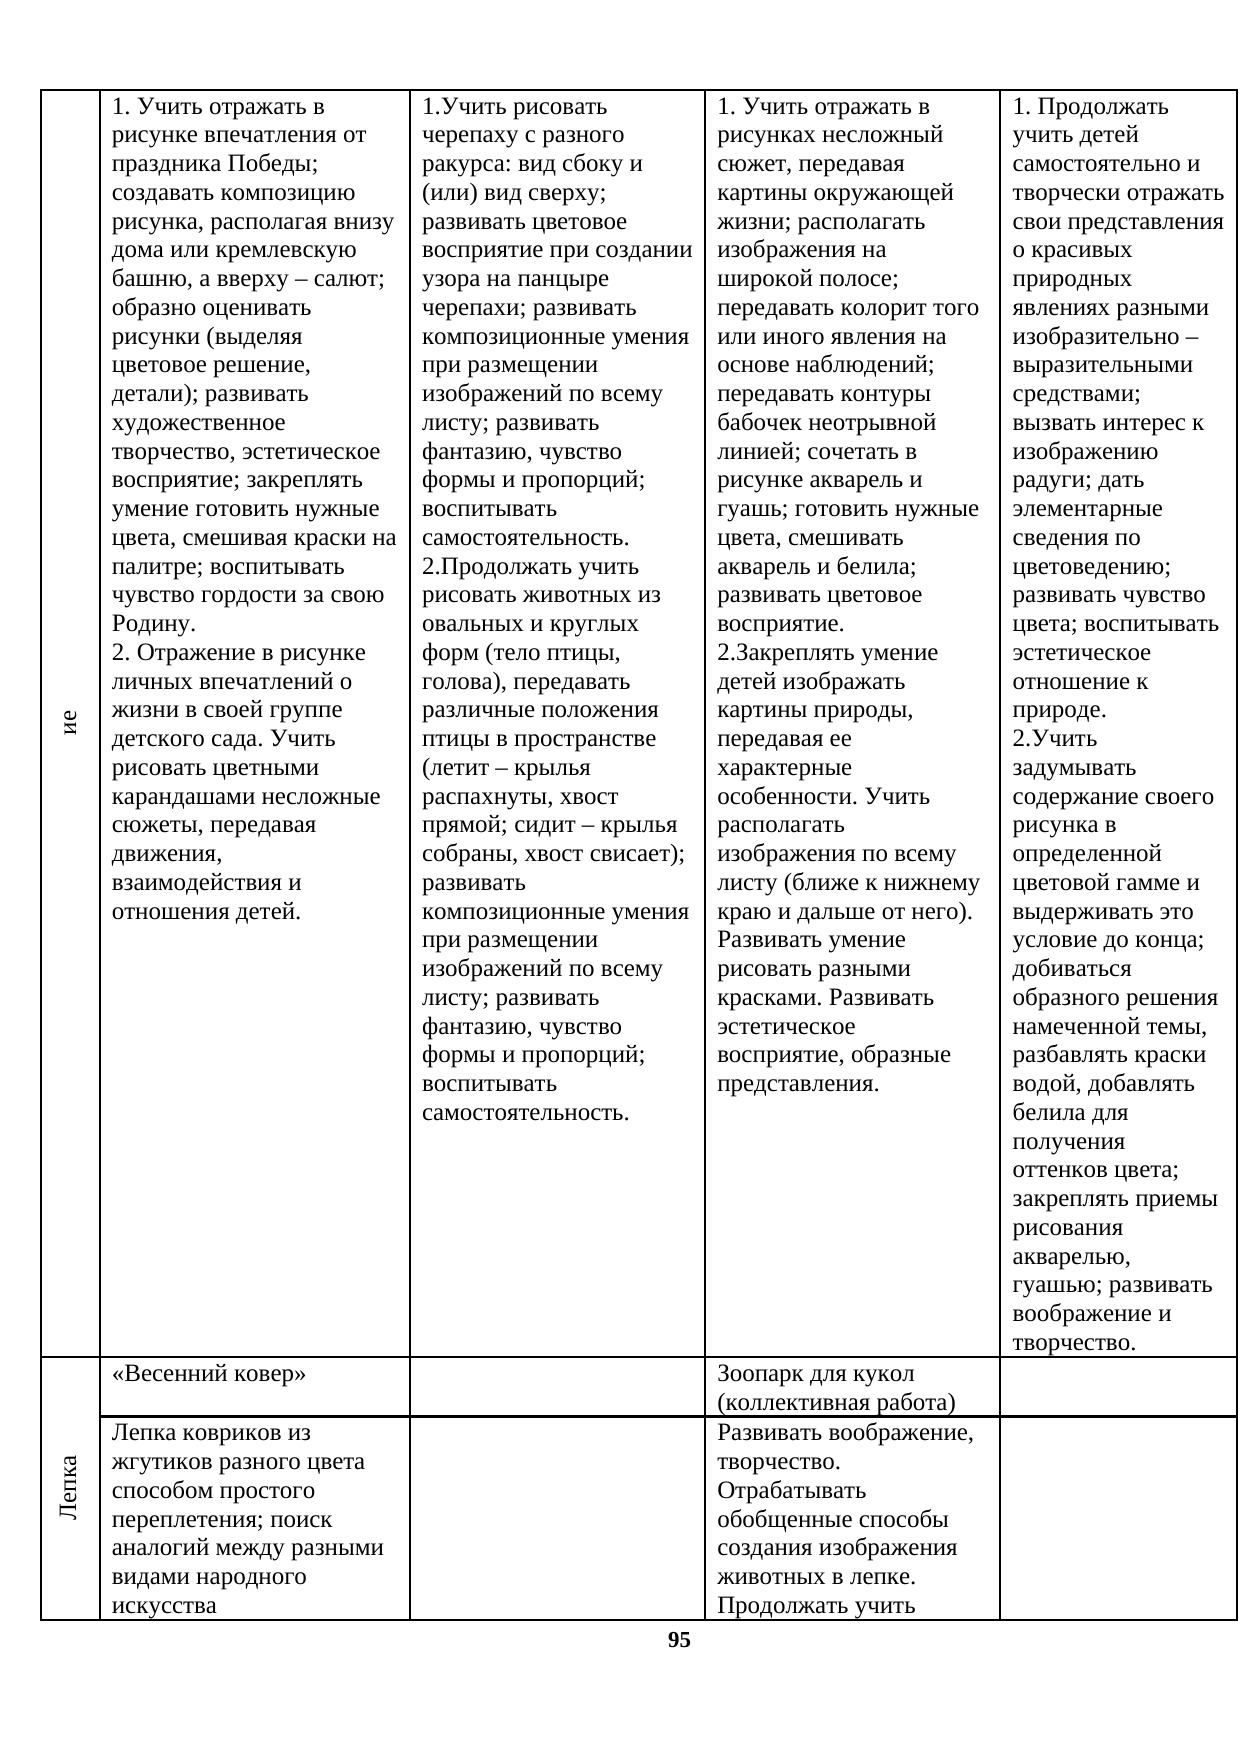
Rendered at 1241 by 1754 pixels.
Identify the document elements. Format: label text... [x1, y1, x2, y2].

table_cell «Весенний ковер» [101, 1358, 409, 1415]
table_cell Лепка [42, 1358, 99, 1619]
table_cell [411, 1418, 704, 1619]
table_cell 1.Учить рисовать черепаху с разного ракурса: вид сбоку и (или) вид сверху; развивать цветовое восприятие при создании узора на панцыре черепахи; развивать композиционные умения при размещении изображений по всему листу; развивать фантазию, чувство формы и пропорций; воспитывать самостоятельность. 2.Продолжать учить рисовать животных из овальных и круглых форм (тело птицы, голова), передавать различные положения птицы в пространстве (летит – крылья распахнуты, хвост прямой; сидит – крылья собраны, хвост свисает); развивать композиционные умения при размещении изображений по всему листу; развивать фантазию, чувство формы и пропорций; воспитывать самостоятельность. [411, 91, 704, 1356]
table_cell Рисование [42, 91, 99, 1356]
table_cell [706, 1418, 999, 1619]
table_cell [1001, 1358, 1236, 1415]
table_cell [1001, 1418, 1236, 1619]
table_cell 1. Продолжать учить детей самостоятельно и творчески отражать свои представления о красивых природных явлениях разными изобразительно – выразительными средствами; вызвать интерес к изображению радуги; дать элементарные сведения по цветоведению; развивать чувство цвета; воспитывать эстетическое отношение к природе. 2.Учить задумывать содержание своего рисунка в определенной цветовой гамме и выдерживать это условие до конца; добиваться образного решения намеченной темы, разбавлять краски водой, добавлять белила для получения оттенков цвета; закреплять приемы рисования акварелью, гуашью; развивать воображение и творчество. [1001, 91, 1236, 1356]
table_cell [411, 1358, 704, 1415]
table_cell Зоопарк для кукол (коллективная работа) [706, 1358, 999, 1415]
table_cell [101, 1418, 409, 1619]
table_cell 1. Учить отражать в рисунке впечатления от праздника Победы; создавать композицию рисунка, располагая внизу дома или кремлевскую башню, а вверху – салют; образно оценивать рисунки (выделяя цветовое решение, детали); развивать художественное творчество, эстетическое восприятие; закреплять умение готовить нужные цвета, смешивая краски на палитре; воспитывать чувство гордости за свою Родину. 2. Отражение в рисунке личных впечатлений о жизни в своей группе детского сада. Учить рисовать цветными карандашами несложные сюжеты, передавая движения, взаимодействия и отношения детей. [101, 91, 409, 1356]
table_cell 1. Учить отражать в рисунках несложный сюжет, передавая картины окружающей жизни; располагать изображения на широкой полосе; передавать колорит того или иного явления на основе наблюдений; передавать контуры бабочек неотрывной линией; сочетать в рисунке акварель и гуашь; готовить нужные цвета, смешивать акварель и белила; развивать цветовое восприятие. 2.Закреплять умение детей изображать картины природы, передавая ее характерные особенности. Учить располагать изображения по всему листу (ближе к нижнему краю и дальше от него). Развивать умение рисовать разными красками. Развивать эстетическое восприятие, образные представления. [706, 91, 999, 1356]
